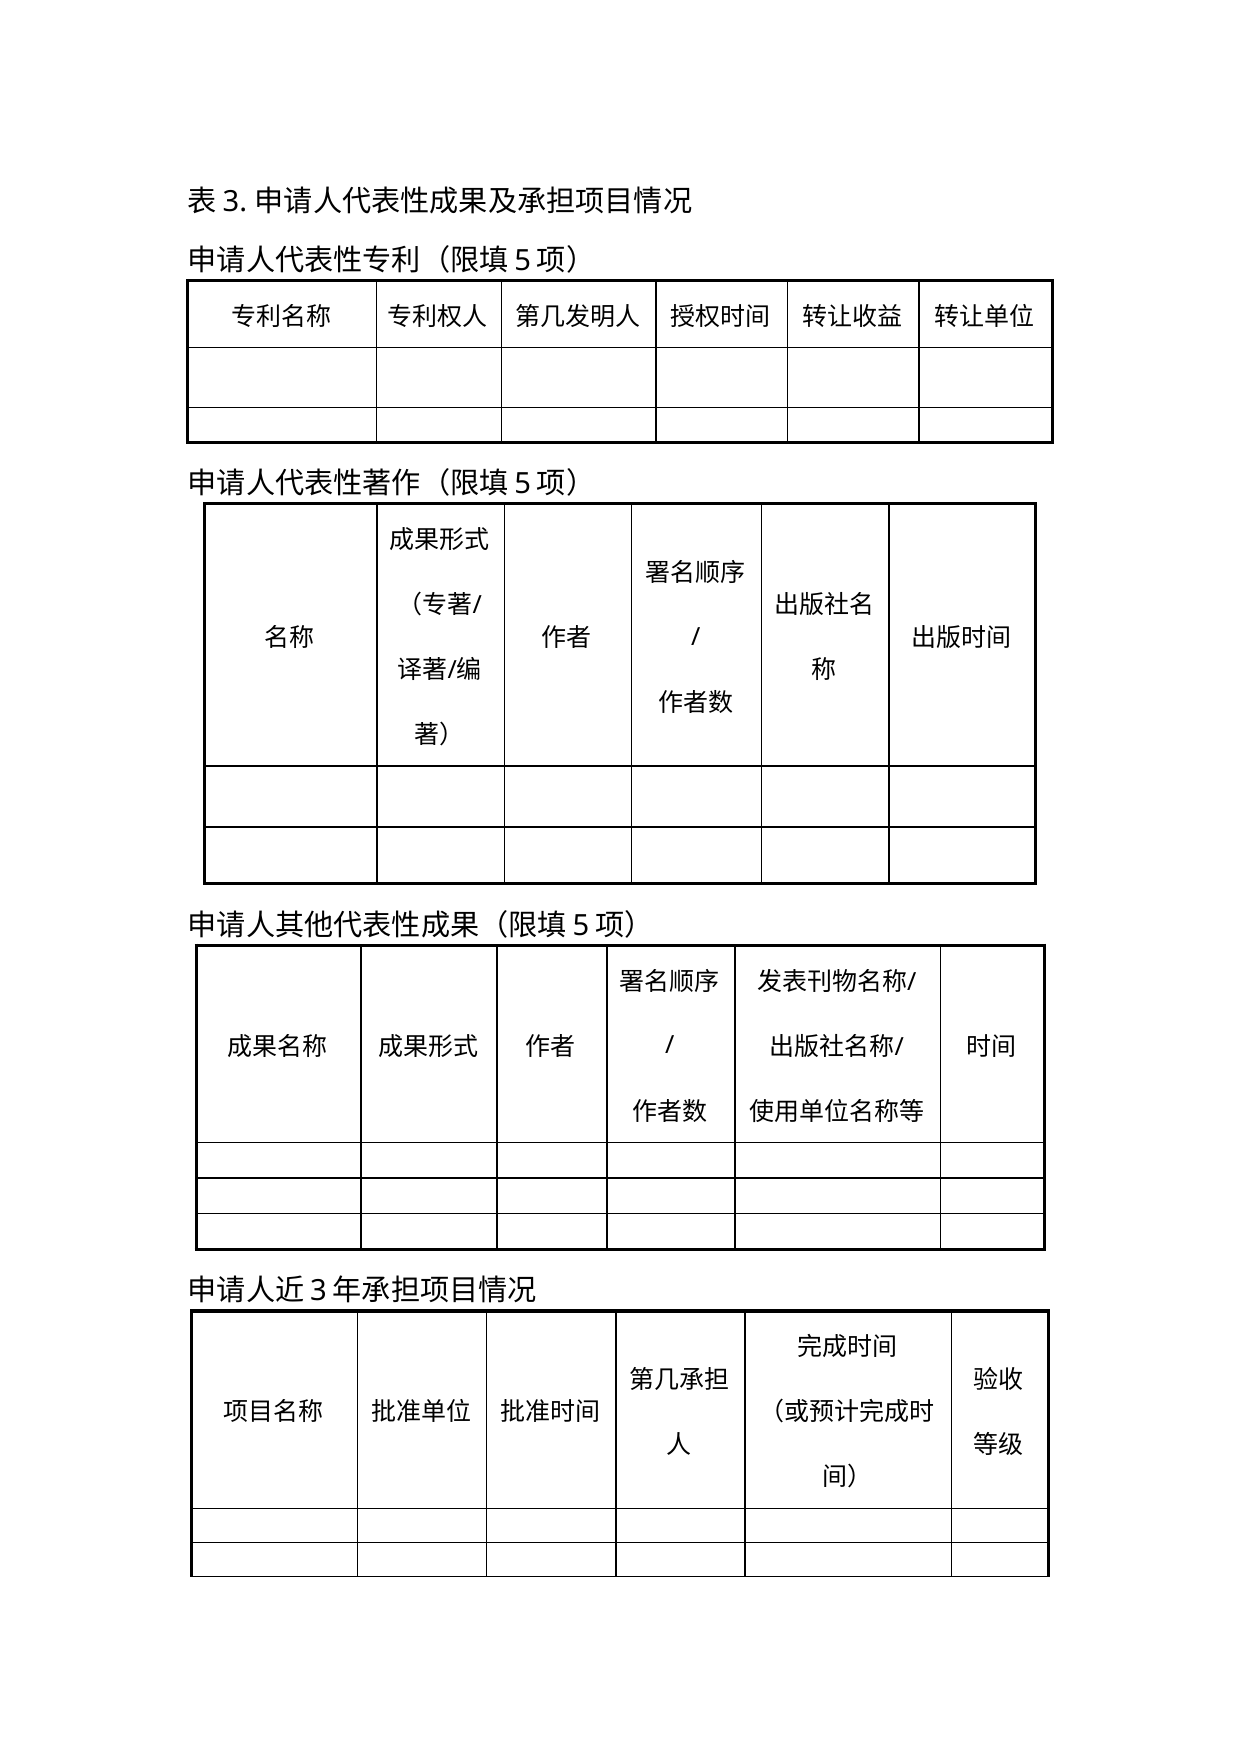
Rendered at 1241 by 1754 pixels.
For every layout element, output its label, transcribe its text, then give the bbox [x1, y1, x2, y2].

table_cell [657, 348, 787, 407]
table_header 作者 [505, 505, 631, 765]
table_cell [362, 1214, 496, 1248]
table_cell [617, 1509, 744, 1541]
table_cell [952, 1543, 1047, 1576]
table_cell [505, 767, 631, 826]
table_header 验收 等级 [952, 1313, 1047, 1507]
table_header 项目名称 [193, 1313, 357, 1507]
table_cell [762, 828, 888, 882]
table_cell [608, 1143, 734, 1177]
table_cell [198, 1179, 360, 1212]
table_cell [890, 767, 1034, 826]
table_header 转让收益 [788, 282, 918, 347]
text 表3. 申请人代表性成果及承担项目情况 [187, 162, 1050, 220]
table_cell [736, 1143, 940, 1177]
table_cell [193, 1543, 357, 1576]
table_header 署名顺序/ 作者数 [608, 947, 734, 1142]
table_header 专利权人 [377, 282, 501, 347]
table_header 署名顺序/ 作者数 [632, 505, 761, 765]
table_cell [487, 1543, 615, 1576]
table_header 批准时间 [487, 1313, 615, 1507]
table_cell [505, 828, 631, 882]
table_cell [890, 828, 1034, 882]
table_cell [377, 408, 501, 441]
table_header 发表刊物名称/ 出版社名称/ 使用单位名称等 [736, 947, 940, 1142]
table_cell [358, 1543, 486, 1576]
table_cell [189, 348, 376, 407]
text 申请人代表性著作（限填5项） [187, 444, 1050, 502]
table_cell [608, 1179, 734, 1212]
text 申请人代表性专利（限填5项） [187, 220, 1050, 279]
table_cell [189, 408, 376, 441]
table_cell [378, 767, 504, 826]
table_cell [198, 1143, 360, 1177]
table_header 出版社名称 [762, 505, 888, 765]
table_header 名称 [206, 505, 376, 765]
table_header 第几承担人 [617, 1313, 744, 1507]
table_cell [952, 1509, 1047, 1541]
table_cell [498, 1214, 606, 1248]
table_header 批准单位 [358, 1313, 486, 1507]
table_cell [193, 1509, 357, 1541]
table_cell [657, 408, 787, 441]
table_header 作者 [498, 947, 606, 1142]
table_cell [498, 1143, 606, 1177]
table_cell [608, 1214, 734, 1248]
table_header 转让单位 [920, 282, 1051, 347]
table_header 成果形式（专著/译著/编著） [378, 505, 504, 765]
table_cell [502, 408, 655, 441]
table_cell [941, 1179, 1043, 1212]
table_header 成果名称 [198, 947, 360, 1142]
table_cell [362, 1143, 496, 1177]
table_cell [746, 1543, 951, 1576]
table_header 成果形式 [362, 947, 496, 1142]
table_cell [920, 348, 1051, 407]
text 申请人其他代表性成果（限填5项） [187, 885, 1050, 943]
table_cell [762, 767, 888, 826]
table_cell [206, 767, 376, 826]
table_cell [632, 828, 761, 882]
table_cell [941, 1143, 1043, 1177]
table_header 专利名称 [189, 282, 376, 347]
table_header 授权时间 [657, 282, 787, 347]
table_cell [377, 348, 501, 407]
table_cell [788, 408, 918, 441]
table_cell [736, 1179, 940, 1212]
table_cell [487, 1509, 615, 1541]
table_header 第几发明人 [502, 282, 655, 347]
table_cell [362, 1179, 496, 1212]
table_cell [617, 1543, 744, 1576]
table_header 时间 [941, 947, 1043, 1142]
table_cell [498, 1179, 606, 1212]
table_cell [788, 348, 918, 407]
table_cell [502, 348, 655, 407]
table_cell [358, 1509, 486, 1541]
table_cell [941, 1214, 1043, 1248]
table_header 出版时间 [890, 505, 1034, 765]
table_cell [198, 1214, 360, 1248]
table_cell [736, 1214, 940, 1248]
table_cell [632, 767, 761, 826]
text 申请人近3年承担项目情况 [187, 1251, 1050, 1309]
table_cell [206, 828, 376, 882]
table_cell [378, 828, 504, 882]
table_header 完成时间 （或预计完成时间） [746, 1313, 951, 1507]
table_cell [746, 1509, 951, 1541]
table_cell [920, 408, 1051, 441]
